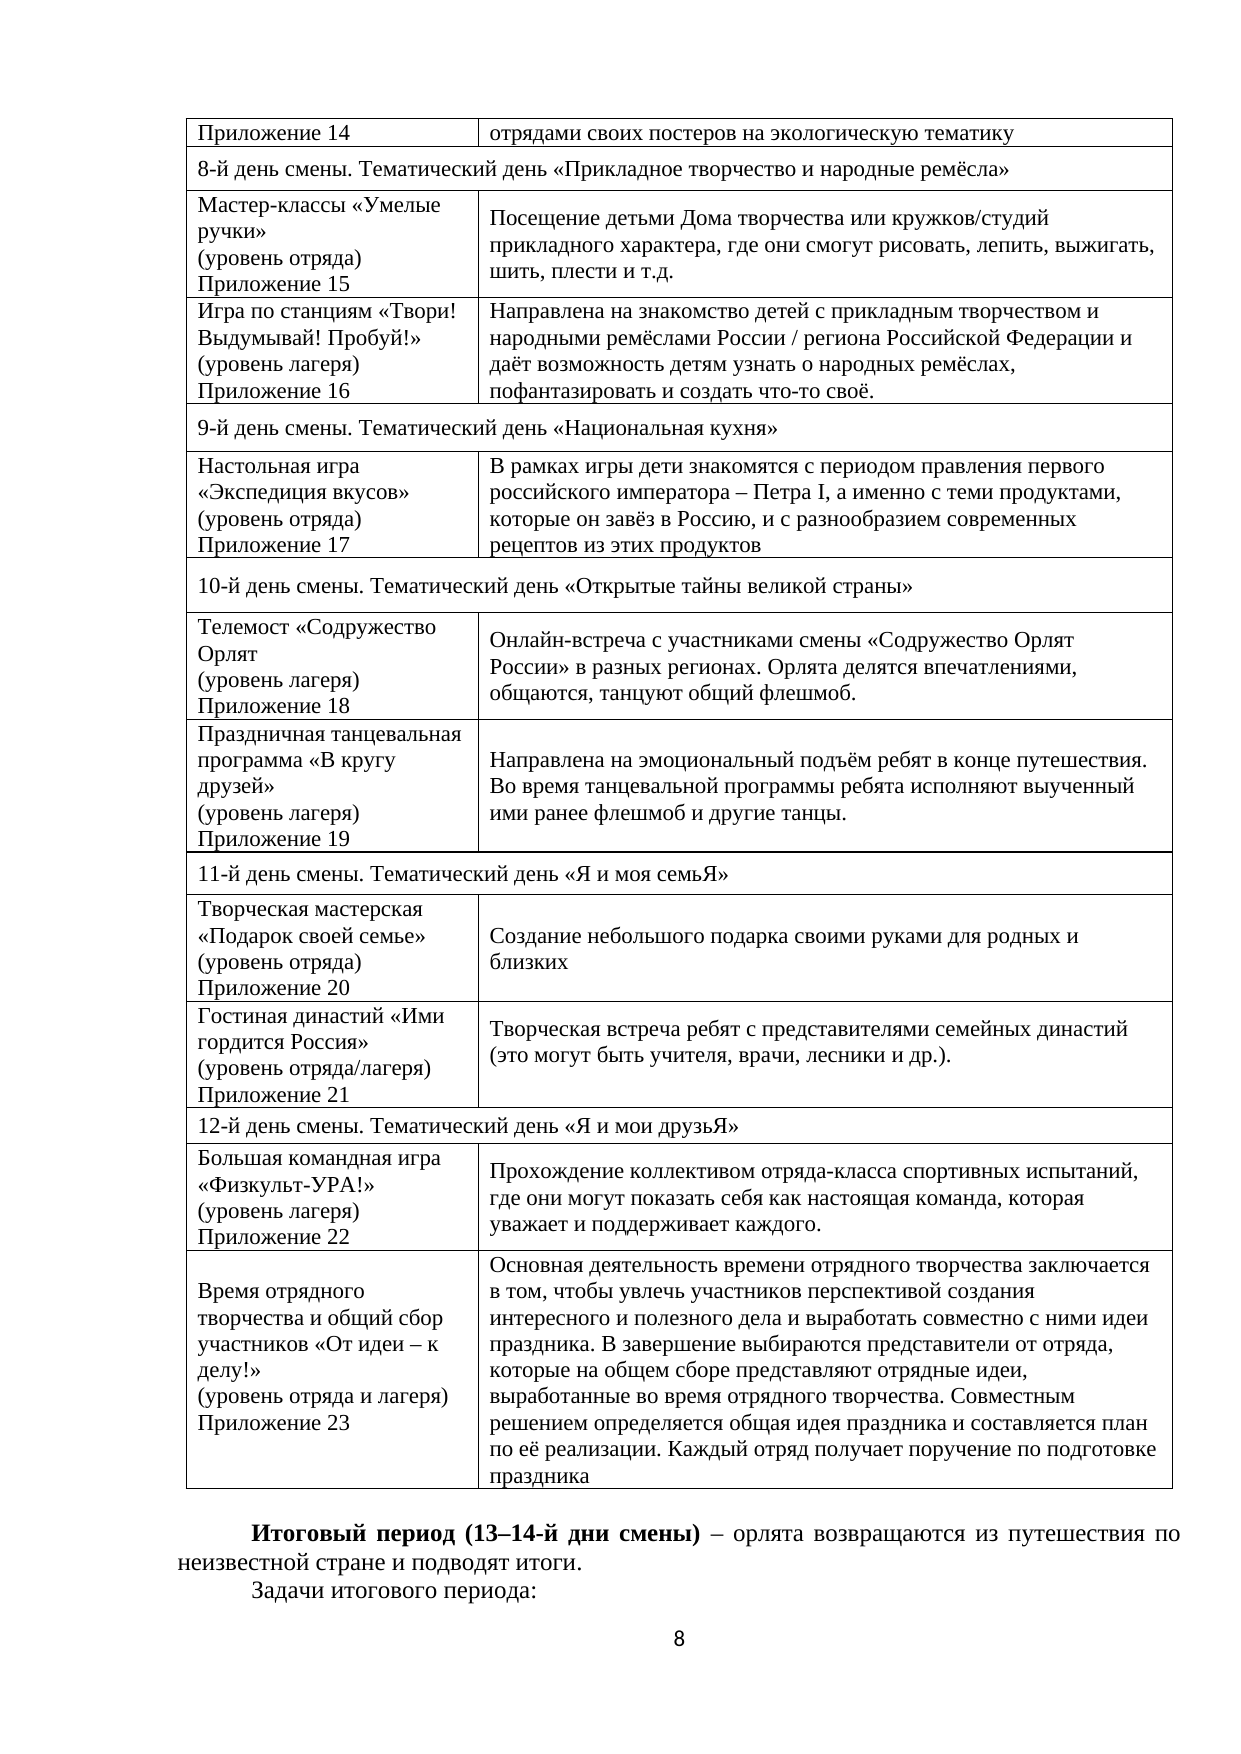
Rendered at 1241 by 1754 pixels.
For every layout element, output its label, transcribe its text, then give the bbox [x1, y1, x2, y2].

table_cell Творческая мастерская «Подарок своей семье» (уровень отряда) Приложение 20 [187, 895, 478, 1001]
table_cell Настольная игра «Экспедиция вкусов» (уровень отряда) Приложение 17 [187, 452, 478, 557]
table_cell Основная деятельность времени отрядного творчества заключается в том, чтобы увлечь участников перспективой создания интересного и полезного дела и выработать совместно с ними идеи праздника. В завершение выбираются представители от отряда, которые на общем сборе представляют отрядные идеи, выработанные во время отрядного творчества. Совместным решением определяется общая идея праздника и составляется план по её реализации. Каждый отряд получает поручение по подготовке праздника [479, 1251, 1172, 1488]
table_cell Посещение детьми Дома творчества или кружков/студий прикладного характера, где они смогут рисовать, лепить, выжигать, шить, плести и т.д. [479, 191, 1172, 297]
table_cell Онлайн-встреча с участниками смены «Содружество Орлят России» в разных регионах. Орлята делятся впечатлениями, общаются, танцуют общий флешмоб. [479, 613, 1172, 719]
text Задачи итогового периода: [177, 1575, 1181, 1604]
table_cell Создание небольшого подарка своими руками для родных и близких [479, 895, 1172, 1001]
table_cell Игра по станциям «Твори! Выдумывай! Пробуй!» (уровень лагеря) Приложение 16 [187, 298, 478, 403]
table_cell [479, 119, 1172, 146]
table_cell Праздничная танцевальная программа «В кругу друзей» (уровень лагеря) Приложение 19 [187, 720, 478, 851]
table_cell Направлена на знакомство детей с прикладным творчеством и народными ремёслами России / региона Российской Федерации и даёт возможность детям узнать о народных ремёслах, пофантазировать и создать что-то своё. [479, 298, 1172, 403]
table_cell 12-й день смены. Тематический день «Я и мои друзьЯ» [187, 1108, 1172, 1143]
table_cell Мастер-классы «Умелые ручки» (уровень отряда) Приложение 15 [187, 191, 478, 297]
table_cell 10-й день смены. Тематический день «Открытые тайны великой страны» [187, 558, 1172, 612]
table_cell Направлена на эмоциональный подъём ребят в конце путешествия. Во время танцевальной программы ребята исполняют выученный ими ранее флешмоб и другие танцы. [479, 720, 1172, 851]
table_cell Телемост «Содружество Орлят (уровень лагеря) Приложение 18 [187, 613, 478, 719]
table_cell Творческая встреча ребят с представителями семейных династий (это могут быть учителя, врачи, лесники и др.). [479, 1002, 1172, 1107]
table_cell Большая командная игра «Физкульт-УРА!» (уровень лагеря) Приложение 22 [187, 1144, 478, 1250]
table_cell Гостиная династий «Ими гордится Россия» (уровень отряда/лагеря) Приложение 21 [187, 1002, 478, 1107]
table_cell Прохождение коллективом отряда-класса спортивных испытаний, где они могут показать себя как настоящая команда, которая уважает и поддерживает каждого. [479, 1144, 1172, 1250]
table_cell Время отрядного творчества и общий сбор участников «От идеи – к делу!» (уровень отряда и лагеря) Приложение 23 [187, 1251, 478, 1488]
table_cell 8-й день смены. Тематический день «Прикладное творчество и народные ремёсла» [187, 147, 1172, 190]
table_cell 9-й день смены. Тематический день «Национальная кухня» [187, 404, 1172, 451]
table_cell 11-й день смены. Тематический день «Я и моя семьЯ» [187, 853, 1172, 894]
text Итоговый период (13–14-й дни смены) – орлята возвращаются из путешествия по неизвестной стране и подводят итоги. [177, 1518, 1181, 1575]
table_cell В рамках игры дети знакомятся с периодом правления первого российского императора – Петра I, а именно с теми продуктами, которые он завёз в Россию, и с разнообразием современных рецептов из этих продуктов [479, 452, 1172, 557]
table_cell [187, 119, 478, 146]
